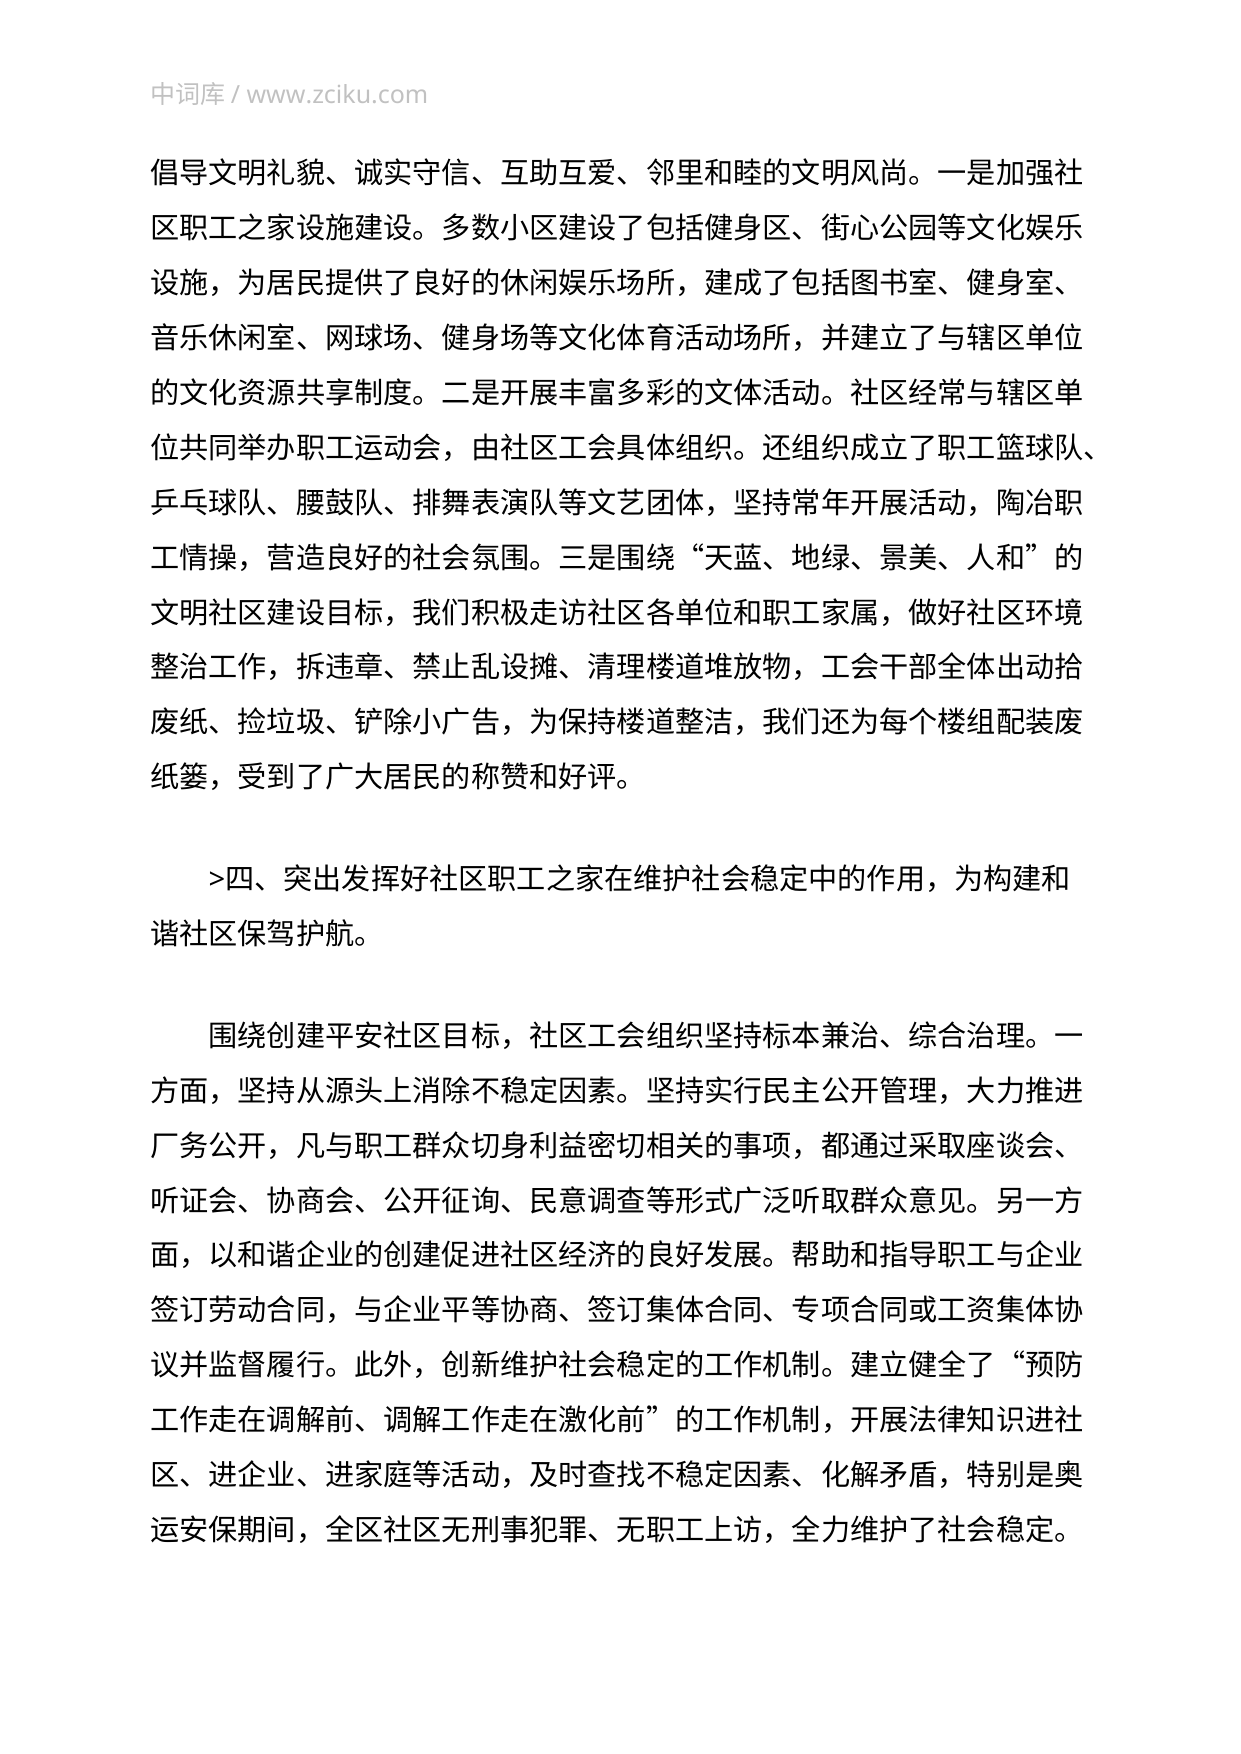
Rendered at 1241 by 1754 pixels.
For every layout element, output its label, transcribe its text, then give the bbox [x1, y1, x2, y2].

text 围绕创建平安社区目标，社区工会组织坚持标本兼治、综合治理。一方面，坚持从源头上消除不稳定因素。坚持实行民主公开管理，大力推进厂务公开，凡与职工群众切身利益密切相关的事项，都通过采取座谈会、听证会、协商会、公开征询、民意调查等形式广泛听取群众意见。另一方面，以和谐企业的创建促进社区经济的良好发展。帮助和指导职工与企业签订劳动合同，与企业平等协商、签订集体合同、专项合同或工资集体协议并监督履行。此外，创新维护社会稳定的工作机制。建立健全了“预防工作走在调解前、调解工作走在激化前”的工作机制，开展法律知识进社区、进企业、进家庭等活动，及时查找不稳定因素、化解矛盾，特别是奥运安保期间，全区社区无刑事犯罪、无职工上访，全力维护了社会稳定。 [150, 1012, 1090, 1549]
text >四、突出发挥好社区职工之家在维护社会稳定中的作用，为构建和谐社区保驾护航。 [150, 856, 1090, 953]
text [150, 150, 1090, 796]
